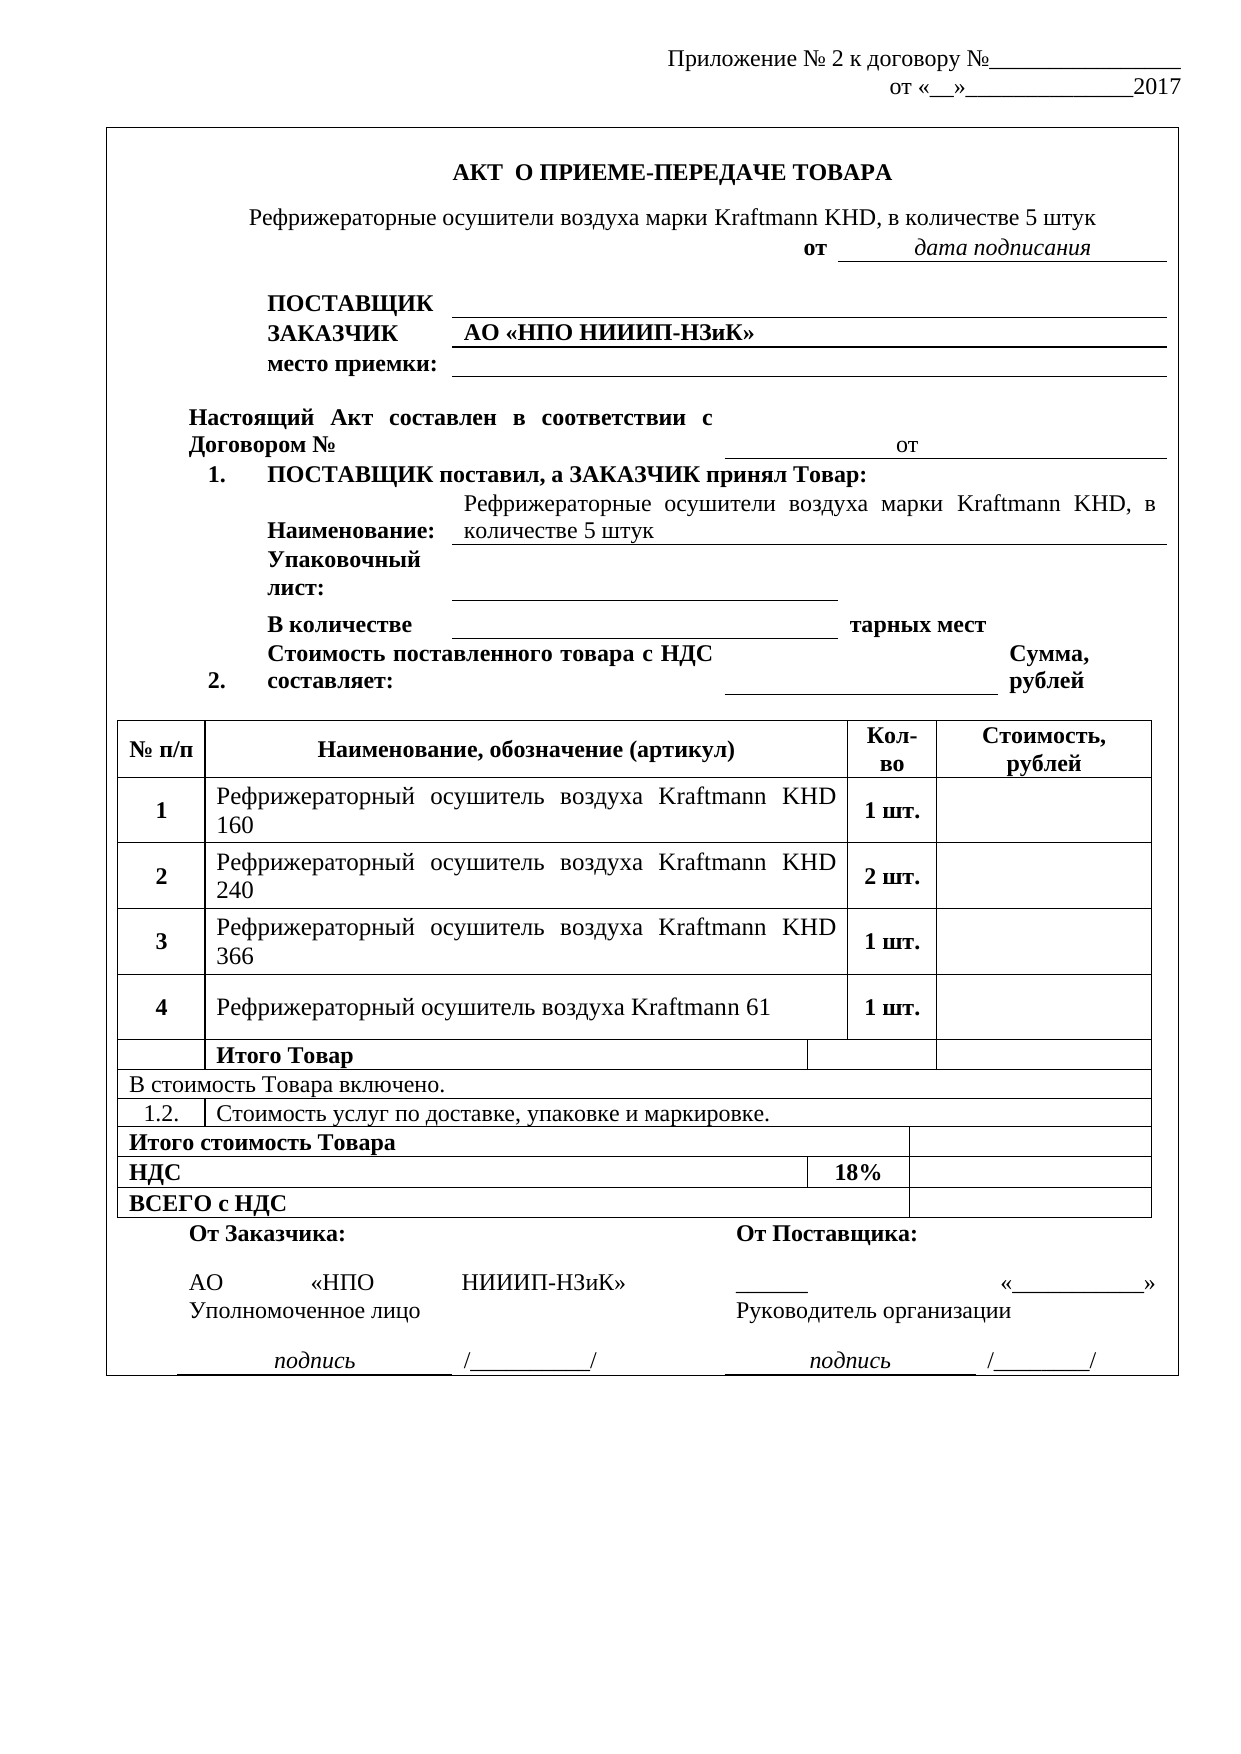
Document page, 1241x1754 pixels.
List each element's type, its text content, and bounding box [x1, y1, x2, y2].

table_header [107, 128, 1178, 1375]
text от «__»______________2017 [148, 72, 1181, 99]
text Приложение № 2 к договору №________________ [148, 44, 1181, 72]
